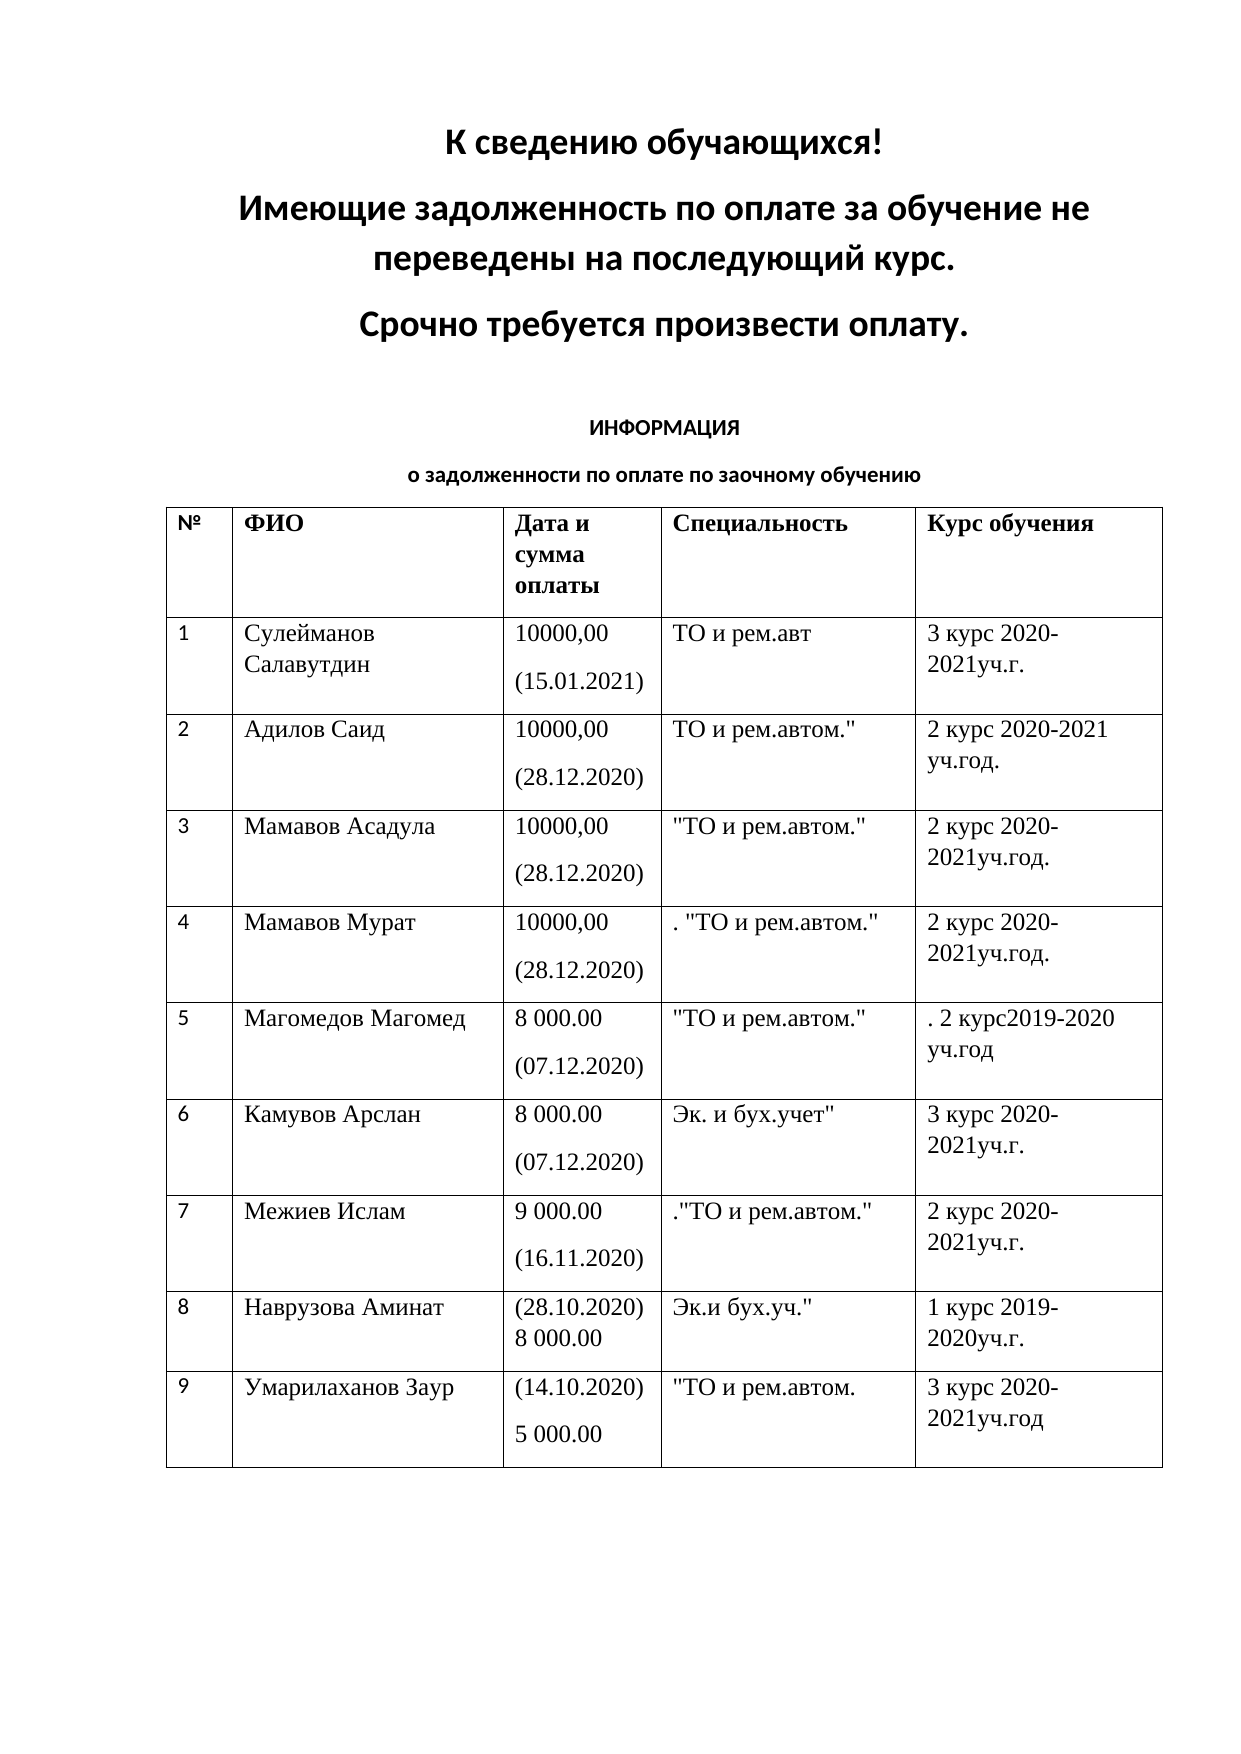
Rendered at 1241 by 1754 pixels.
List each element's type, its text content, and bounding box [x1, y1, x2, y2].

table_cell Мамавов Асадула [233, 811, 503, 906]
table_cell Камувов Арслан [233, 1100, 503, 1195]
table_cell 3 курс 2020-2021уч.г. [916, 1100, 1162, 1195]
text ИНФОРМАЦИЯ [177, 413, 1152, 441]
table_cell ТО и рем.авт [662, 618, 915, 713]
table_cell 8 000.00 (07.12.2020) [504, 1003, 661, 1098]
table_cell "ТО и рем.автом." [662, 1003, 915, 1098]
table_cell Умарилаханов Заур [233, 1372, 503, 1467]
table_cell Эк. и бух.учет" [662, 1100, 915, 1195]
table_cell 2 курс 2020-2021уч.год. [916, 907, 1162, 1002]
table_cell . 2 курс2019-2020 уч.год [916, 1003, 1162, 1098]
table_cell "ТО и рем.автом. [662, 1372, 915, 1467]
table_cell 9 000.00 (16.11.2020) [504, 1196, 661, 1291]
table_cell 10000,00 (28.12.2020) [504, 715, 661, 810]
text К сведению обучающихся! [177, 118, 1152, 164]
table_cell 10000,00 (15.01.2021) [504, 618, 661, 713]
table_cell Наврузова Аминат [233, 1292, 503, 1371]
table_cell "ТО и рем.автом." [662, 811, 915, 906]
table_cell 9 [167, 1372, 232, 1467]
table_cell (14.10.2020) 5 000.00 [504, 1372, 661, 1467]
table_cell . "ТО и рем.автом." [662, 907, 915, 1002]
table_cell 3 курс 2020-2021уч.г. [916, 618, 1162, 713]
table_cell 5 [167, 1003, 232, 1098]
table_cell 6 [167, 1100, 232, 1195]
table_cell 4 [167, 907, 232, 1002]
table_cell Магомедов Магомед [233, 1003, 503, 1098]
table_cell ."ТО и рем.автом." [662, 1196, 915, 1291]
table_header № [167, 508, 232, 617]
table_cell 2 [167, 715, 232, 810]
text Имеющие задолженность по оплате за обучение не переведены на последующий курс. [177, 184, 1152, 279]
table_cell 2 курс 2020-2021 уч.год. [916, 715, 1162, 810]
table_cell 3 [167, 811, 232, 906]
table_cell 8 000.00 (07.12.2020) [504, 1100, 661, 1195]
table_cell 10000,00 (28.12.2020) [504, 811, 661, 906]
table_cell 1 курс 2019-2020уч.г. [916, 1292, 1162, 1371]
table_header Дата и сумма оплаты [504, 508, 661, 617]
table_cell 7 [167, 1196, 232, 1291]
table_cell 10000,00 (28.12.2020) [504, 907, 661, 1002]
table_header Курс обучения [916, 508, 1162, 617]
table_cell 8 [167, 1292, 232, 1371]
table_cell ТО и рем.автом." [662, 715, 915, 810]
table_cell 1 [167, 618, 232, 713]
table_cell Межиев Ислам [233, 1196, 503, 1291]
table_cell 3 курс 2020-2021уч.год [916, 1372, 1162, 1467]
table_cell Адилов Саид [233, 715, 503, 810]
table_cell 2 курс 2020-2021уч.год. [916, 811, 1162, 906]
table_cell Эк.и бух.уч." [662, 1292, 915, 1371]
table_cell (28.10.2020) 8 000.00 [504, 1292, 661, 1371]
table_header ФИО [233, 508, 503, 617]
text о задолженности по оплате по заочному обучению [177, 460, 1152, 488]
table_header Специальность [662, 508, 915, 617]
table_cell Сулейманов Салавутдин [233, 618, 503, 713]
table_cell Мамавов Мурат [233, 907, 503, 1002]
table_cell 2 курс 2020-2021уч.г. [916, 1196, 1162, 1291]
text Срочно требуется произвести оплату. [177, 300, 1152, 346]
